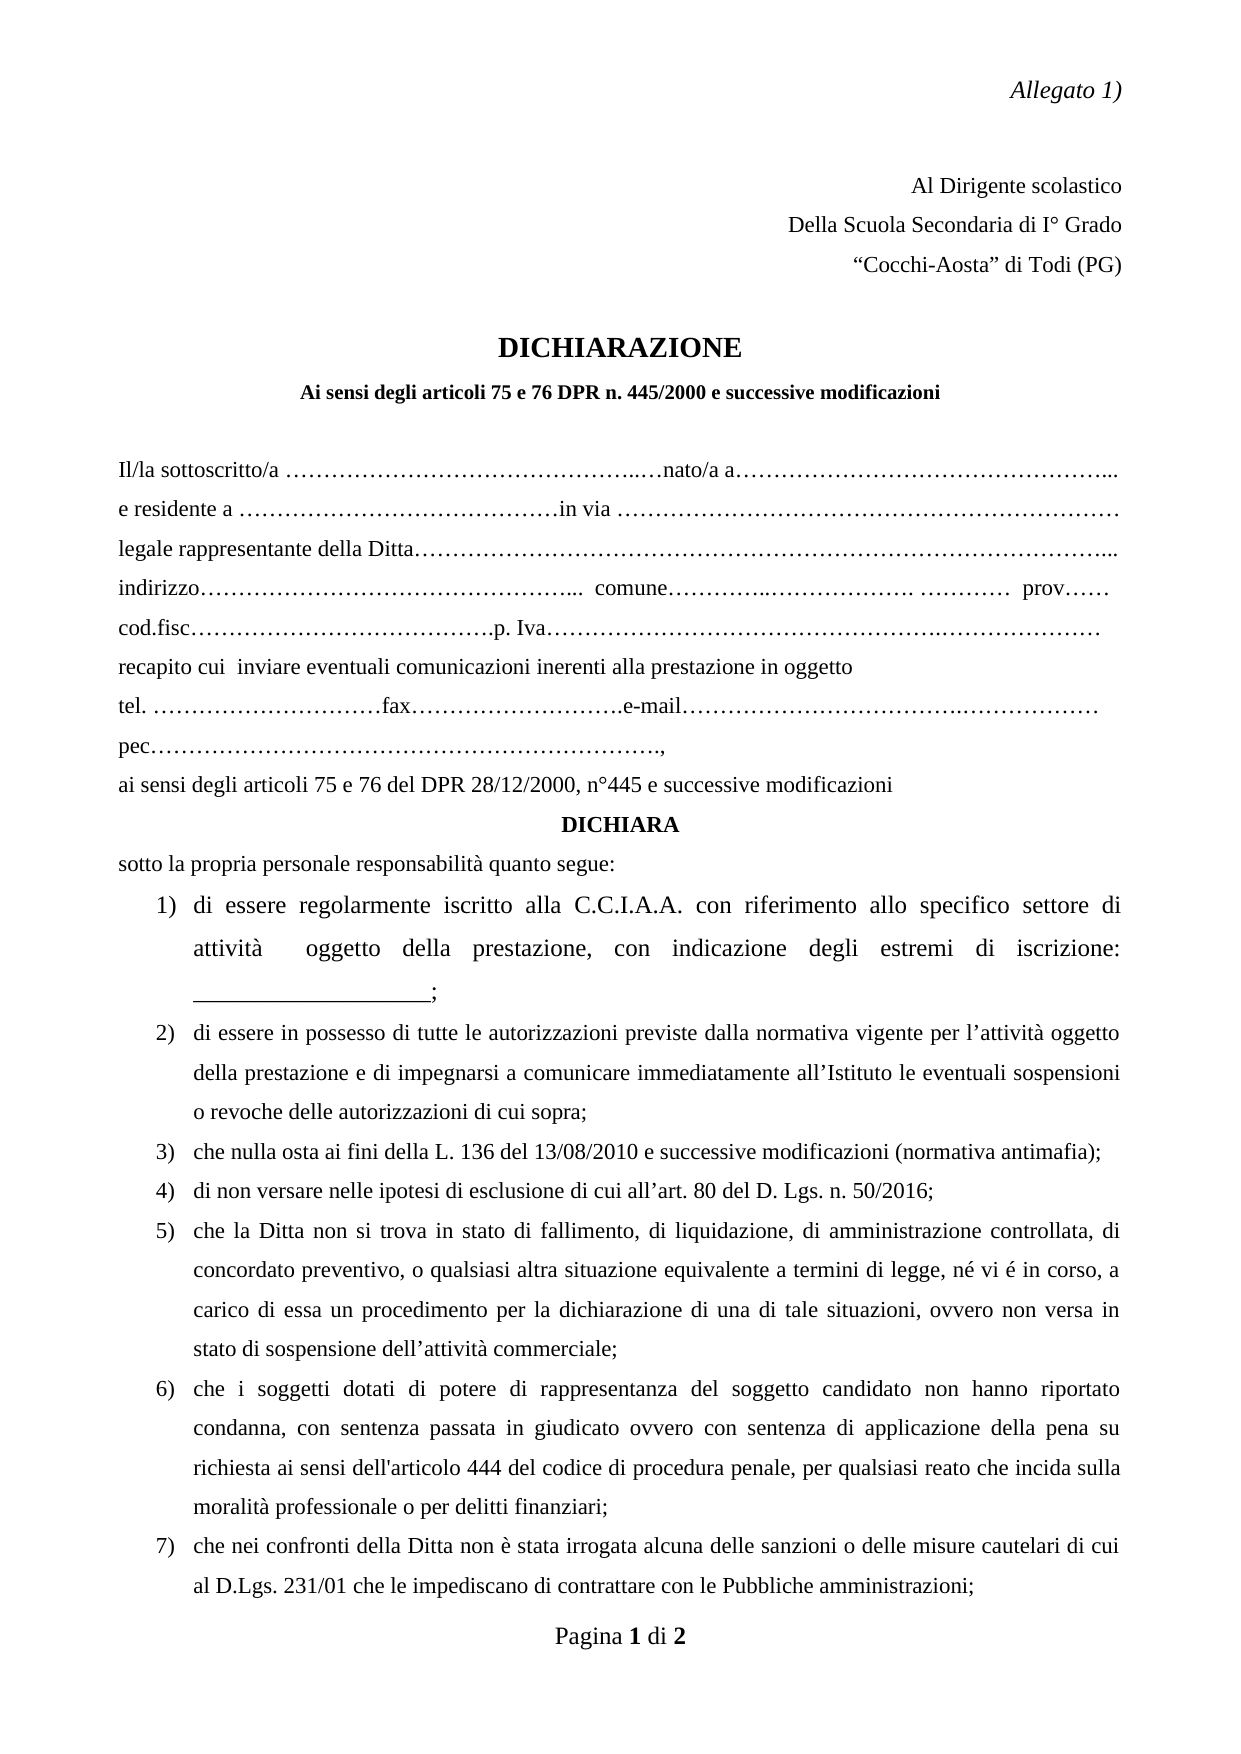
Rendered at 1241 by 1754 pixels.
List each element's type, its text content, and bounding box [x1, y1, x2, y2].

text “Cocchi-Aosta” di Todi (PG) [118, 251, 1122, 277]
list di essere in possesso di tutte le autorizzazioni previste dalla normativa vigente per l’attività oggetto della prestazione e di impegnarsi a comunicare immediatamente all’Istituto le eventuali sospensioni o revoche delle autorizzazioni di cui sopra; [156, 1019, 1122, 1125]
text tel. …………………………fax……………………….e-mail……………………………….……………… [118, 693, 1122, 719]
text Ai sensi degli articoli 75 e 76 DPR n. 445/2000 e successive modificazioni [118, 380, 1122, 404]
text Della Scuola Secondaria di I° Grado [118, 211, 1122, 238]
text ai sensi degli articoli 75 e 76 del DPR 28/12/2000, n°445 e successive modificazioni [118, 772, 1122, 798]
text cod.fisc………………………………….p. Iva…………………………………………….………………… [118, 614, 1122, 640]
list di essere regolarmente iscritto alla C.C.I.A.A. con riferimento allo specifico settore di attività oggetto della prestazione, con indicazione degli estremi di iscrizione: ___________________; [156, 890, 1122, 1005]
text recapito cui inviare eventuali comunicazioni inerenti alla prestazione in oggetto [118, 653, 1122, 679]
text Al Dirigente scolastico [118, 172, 1122, 198]
list che nei confronti della Ditta non è stata irrogata alcuna delle sanzioni o delle misure cautelari di cui al D.Lgs. 231/01 che le impediscano di contrattare con le Pubbliche amministrazioni; [156, 1533, 1122, 1598]
text DICHIARA [118, 811, 1122, 837]
list di non versare nelle ipotesi di esclusione di cui all’art. 80 del D. Lgs. n. 50/2016; [156, 1177, 1122, 1204]
text pec…………………………………………………………., [118, 732, 1122, 758]
text e residente a ……………………………………in via ………………………………………………………… [118, 495, 1122, 522]
text sotto la propria personale responsabilità quanto segue: [118, 851, 1122, 877]
text DICHIARAZIONE [118, 330, 1122, 363]
list che i soggetti dotati di potere di rappresentanza del soggetto candidato non hanno riportato condanna, con sentenza passata in giudicato ovvero con sentenza di applicazione della pena su richiesta ai sensi dell'articolo 444 del codice di procedura penale, per qualsiasi reato che incida sulla moralità professionale o per delitti finanziari; [156, 1375, 1122, 1519]
text legale rappresentante della Ditta………………………………………………………………………………... [118, 535, 1122, 561]
list che nulla osta ai fini della L. 136 del 13/08/2010 e successive modificazioni (normativa antimafia); [156, 1138, 1122, 1164]
list che la Ditta non si trova in stato di fallimento, di liquidazione, di amministrazione controllata, di concordato preventivo, o qualsiasi altra situazione equivalente a termini di legge, né vi é in corso, a carico di essa un procedimento per la dichiarazione di una di tale situazioni, ovvero non versa in stato di sospensione dell’attività commerciale; [156, 1217, 1122, 1362]
text indirizzo…………………………………………... comune…………..………………. ………… prov…… [118, 574, 1122, 601]
text Il/la sottoscritto/a ………………………………………..…nato/a a…………………………………………... [118, 456, 1122, 482]
